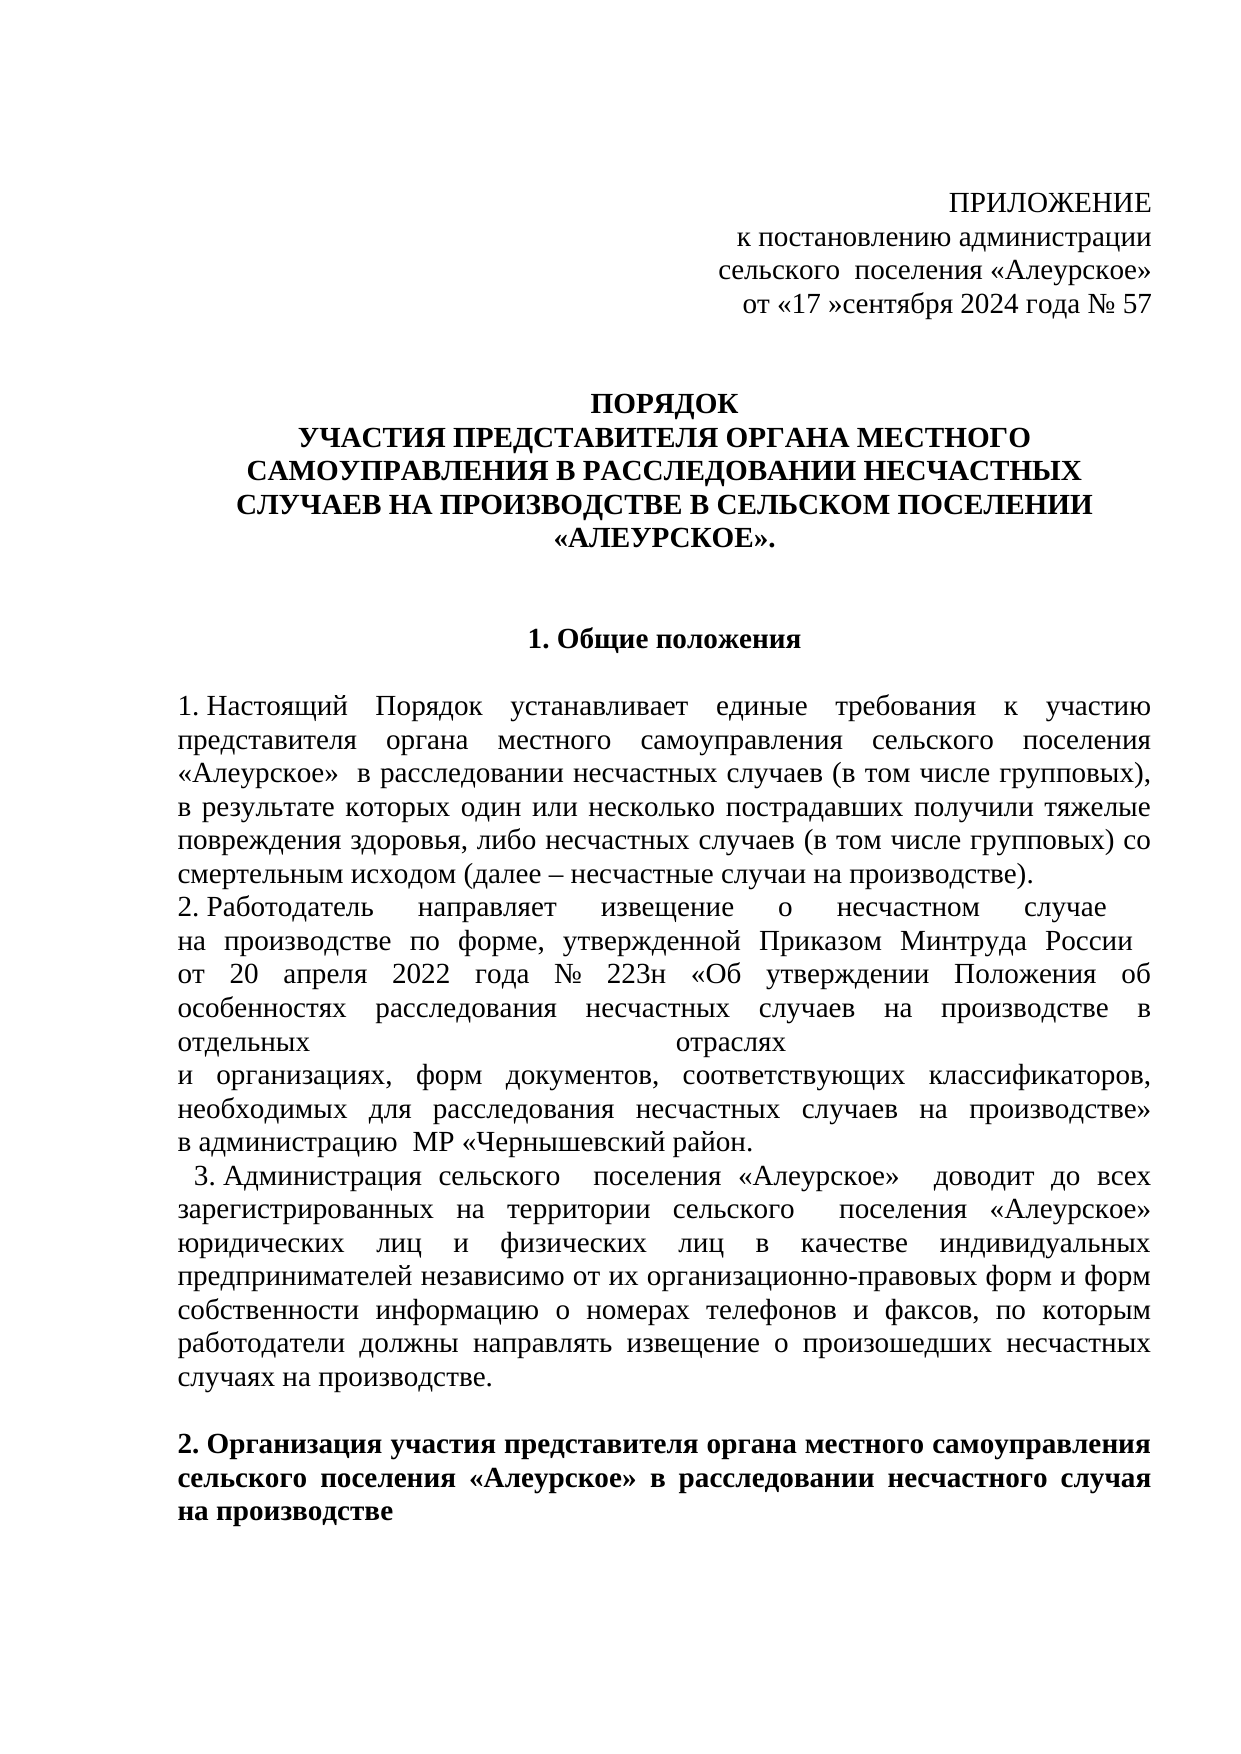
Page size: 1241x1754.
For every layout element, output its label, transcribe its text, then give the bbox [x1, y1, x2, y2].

text 2. Организация участия представителя органа местного самоуправления сельского поселения «Алеурское» в расследовании несчастного случая на производстве [177, 1426, 1152, 1527]
text к постановлению администрации [177, 219, 1152, 252]
text ПРИЛОЖЕНИЕ [177, 185, 1152, 219]
text сельского поселения «Алеурское» [177, 252, 1152, 286]
text 1. Настоящий Порядок устанавливает единые требования к участию представителя органа местного самоуправления сельского поселения «Алеурское» в расследовании несчастных случаев (в том числе групповых), в результате которых один или несколько пострадавших получили тяжелые повреждения здоровья, либо несчастных случаев (в том числе групповых) со смертельным исходом (далее – несчастные случаи на производстве). [177, 688, 1152, 889]
text 1. Общие положения [177, 621, 1152, 655]
title УЧАСТИЯ ПРЕДСТАВИТЕЛЯ ОРГАНА МЕСТНОГО САМОУПРАВЛЕНИЯ В РАССЛЕДОВАНИИ НЕСЧАСТНЫХ СЛУЧАЕВ НА ПРОИЗВОДСТВЕ В СЕЛЬСКОМ ПОСЕЛЕНИИ «АЛЕУРСКОЕ». [177, 420, 1152, 554]
text 3. Администрация сельского поселения «Алеурское» доводит до всех зарегистрированных на территории сельского поселения «Алеурское» юридических лиц и физических лиц в качестве индивидуальных предпринимателей независимо от их организационно-правовых форм и форм собственности информацию о номерах телефонов и факсов, по которым работодатели должны направлять извещение о произошедших несчастных случаях на производстве. [177, 1158, 1152, 1393]
text от «17 »сентября 2024 года № 57 [177, 286, 1152, 319]
title ПОРЯДОК [177, 386, 1152, 420]
text 2. Работодатель направляет извещение о несчастном случае на производстве по форме, утвержденной Приказом Минтруда России от 20 апреля 2022 года № 223н «Об утверждении Положения об особенностях расследования несчастных случаев на производстве в отдельных отраслях и организациях, форм документов, соответствующих классификаторов, необходимых для расследования несчастных случаев на производстве» в администрацию МР «Чернышевский район. [177, 889, 1152, 1158]
